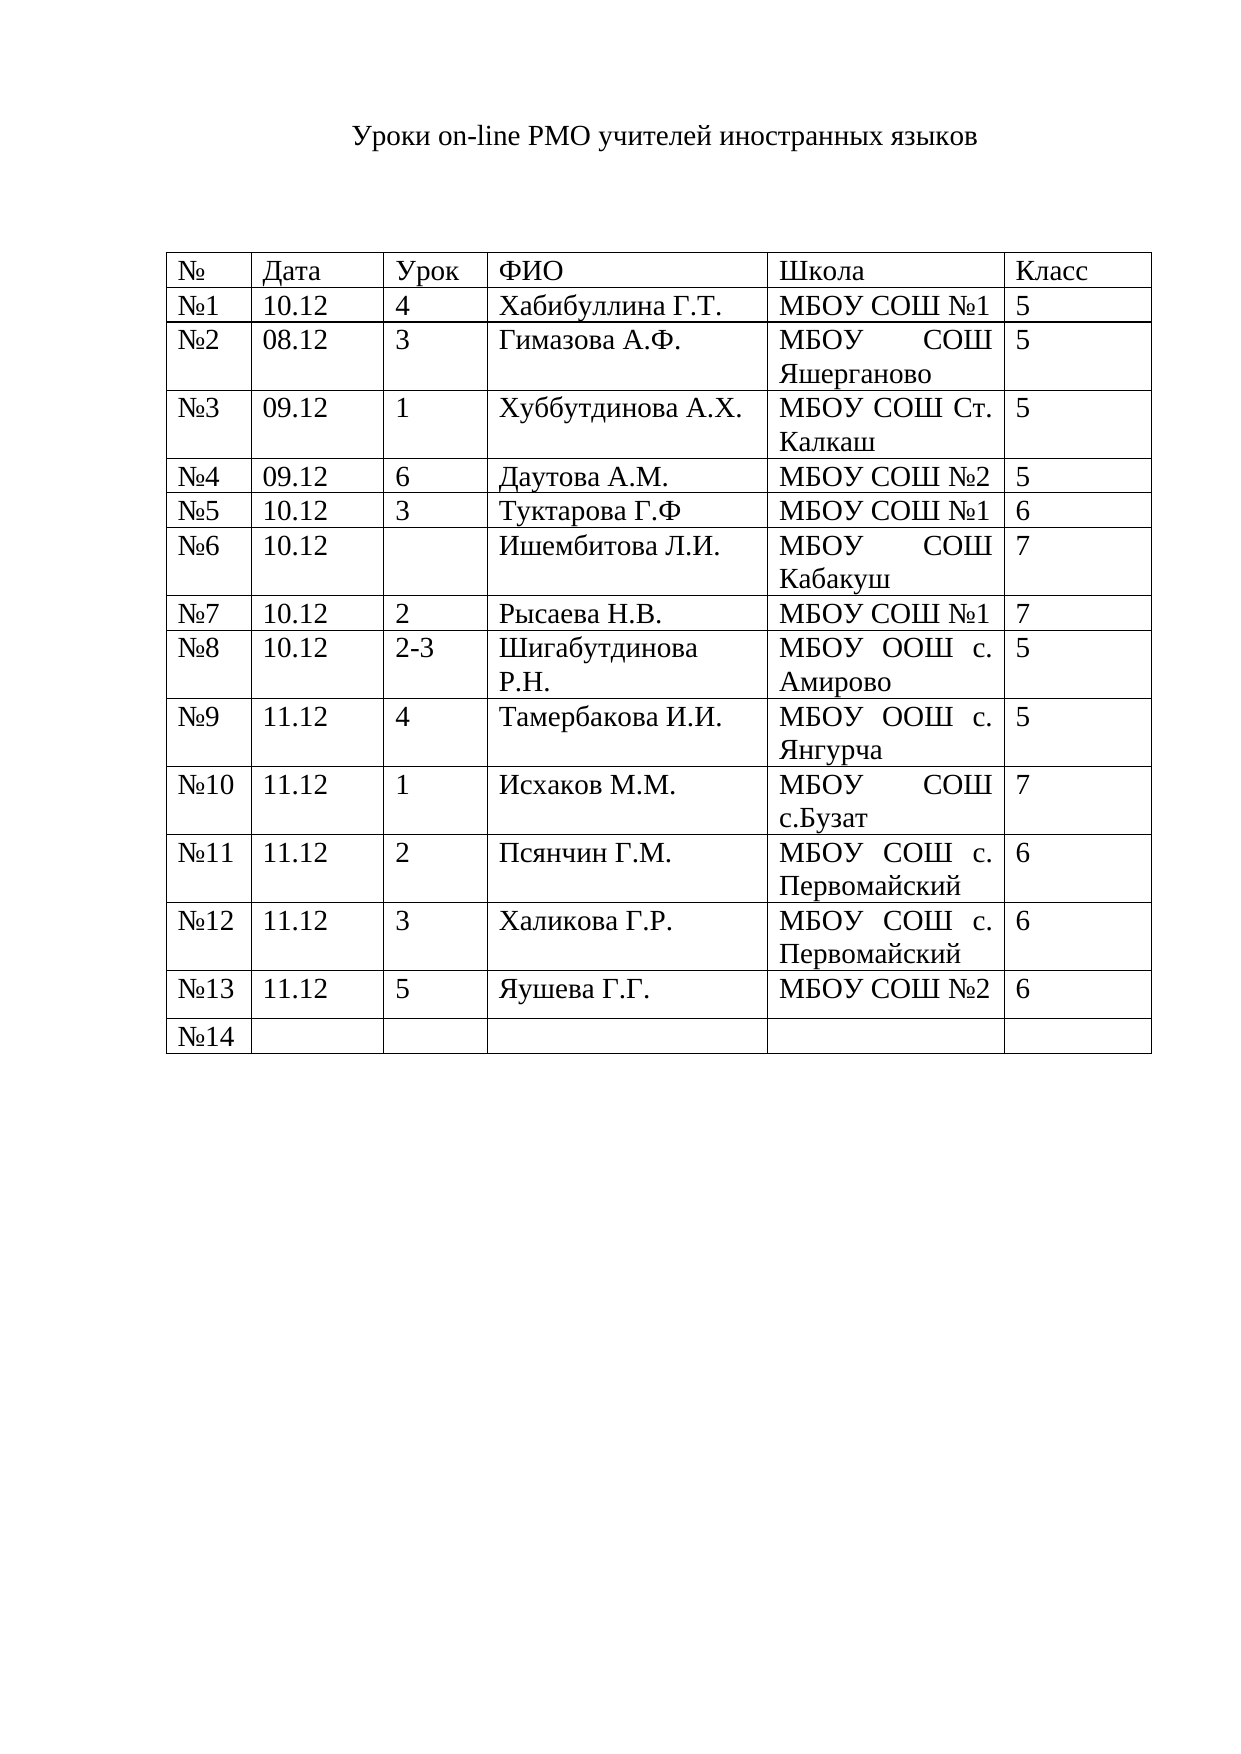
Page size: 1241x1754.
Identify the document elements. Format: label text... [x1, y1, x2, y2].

table_cell 10.12 [252, 631, 383, 698]
table_cell 6 [1005, 903, 1151, 970]
table_cell 3 [384, 493, 487, 527]
table_cell Яушева Г.Г. [488, 971, 767, 1018]
table_cell МБОУ ООШ с. Янгурча [768, 699, 1004, 766]
table_cell 5 [1005, 288, 1151, 321]
table_cell 10.12 [252, 528, 383, 595]
table_cell №11 [167, 835, 251, 902]
table_cell МБОУ СОШ с. Первомайский [768, 835, 1004, 902]
table_cell 7 [1005, 528, 1151, 595]
table_cell Хуббутдинова А.Х. [488, 391, 767, 458]
table_cell 5 [1005, 323, 1151, 389]
table_cell №7 [167, 596, 251, 629]
table_cell Туктарова Г.Ф [488, 493, 767, 527]
table_cell №3 [167, 391, 251, 458]
table_cell 5 [384, 971, 487, 1018]
table_cell МБОУ ООШ с. Амирово [768, 631, 1004, 698]
table_cell МБОУ СОШ с.Бузат [768, 767, 1004, 834]
table_cell МБОУ СОШ Яшерганово [768, 323, 1004, 389]
table_cell 11.12 [252, 835, 383, 902]
table_cell Шигабутдинова Р.Н. [488, 631, 767, 698]
table_cell 11.12 [252, 903, 383, 970]
table_cell 2-3 [384, 631, 487, 698]
table_header Дата [252, 253, 383, 287]
table_cell [488, 1019, 767, 1053]
table_cell 5 [1005, 391, 1151, 458]
table_cell 09.12 [252, 459, 383, 492]
table_cell 6 [1005, 493, 1151, 527]
table_cell МБОУ СОШ Ст. Калкаш [768, 391, 1004, 458]
table_cell 5 [1005, 699, 1151, 766]
table_cell 3 [384, 323, 487, 389]
table_cell Тамербакова И.И. [488, 699, 767, 766]
table_cell Халикова Г.Р. [488, 903, 767, 970]
table_cell 5 [1005, 459, 1151, 492]
table_cell 1 [384, 391, 487, 458]
table_cell МБОУ СОШ №1 [768, 596, 1004, 629]
table_cell МБОУ СОШ №1 [768, 288, 1004, 321]
table_cell Хабибуллина Г.Т. [488, 288, 767, 321]
table_cell Даутова А.М. [488, 459, 767, 492]
table_cell №5 [167, 493, 251, 527]
table_cell №13 [167, 971, 251, 1018]
table_cell 09.12 [252, 391, 383, 458]
table_cell МБОУ СОШ с. Первомайский [768, 903, 1004, 970]
table_cell 6 [384, 459, 487, 492]
table_cell №9 [167, 699, 251, 766]
table_cell Исхаков М.М. [488, 767, 767, 834]
table_cell МБОУ СОШ №2 [768, 971, 1004, 1018]
table_cell [252, 1019, 383, 1053]
table_cell №12 [167, 903, 251, 970]
table_cell 4 [384, 699, 487, 766]
table_cell 11.12 [252, 699, 383, 766]
table_cell Псянчин Г.М. [488, 835, 767, 902]
table_cell №2 [167, 323, 251, 389]
table_cell 11.12 [252, 767, 383, 834]
table_header Класс [1005, 253, 1151, 287]
table_cell [384, 528, 487, 595]
table_cell [768, 1019, 1004, 1053]
table_cell 6 [1005, 971, 1151, 1018]
table_cell 2 [384, 596, 487, 629]
table_cell [384, 1019, 487, 1053]
table_header ФИО [488, 253, 767, 287]
table_cell №8 [167, 631, 251, 698]
table_cell 6 [1005, 835, 1151, 902]
table_cell 7 [1005, 596, 1151, 629]
table_cell 10.12 [252, 288, 383, 321]
table_cell МБОУ СОШ Кабакуш [768, 528, 1004, 595]
table_header Школа [768, 253, 1004, 287]
table_cell 3 [384, 903, 487, 970]
table_cell 08.12 [252, 323, 383, 389]
table_cell МБОУ СОШ №2 [768, 459, 1004, 492]
table_cell №10 [167, 767, 251, 834]
table_cell №14 [167, 1019, 251, 1053]
table_cell 10.12 [252, 596, 383, 629]
table_cell №6 [167, 528, 251, 595]
table_cell [1005, 1019, 1151, 1053]
table_cell 7 [1005, 767, 1151, 834]
table_cell №4 [167, 459, 251, 492]
table_cell 1 [384, 767, 487, 834]
table_header № [167, 253, 251, 287]
table_cell Рысаева Н.В. [488, 596, 767, 629]
table_cell 4 [384, 288, 487, 321]
text Уроки on-line РМО учителей иностранных языков [177, 118, 1152, 152]
table_cell 2 [384, 835, 487, 902]
table_cell 5 [1005, 631, 1151, 698]
table_cell МБОУ СОШ №1 [768, 493, 1004, 527]
table_cell 10.12 [252, 493, 383, 527]
table_cell Гимазова А.Ф. [488, 323, 767, 389]
table_cell №1 [167, 288, 251, 321]
table_cell Ишембитова Л.И. [488, 528, 767, 595]
table_header Урок [384, 253, 487, 287]
table_cell 11.12 [252, 971, 383, 1018]
